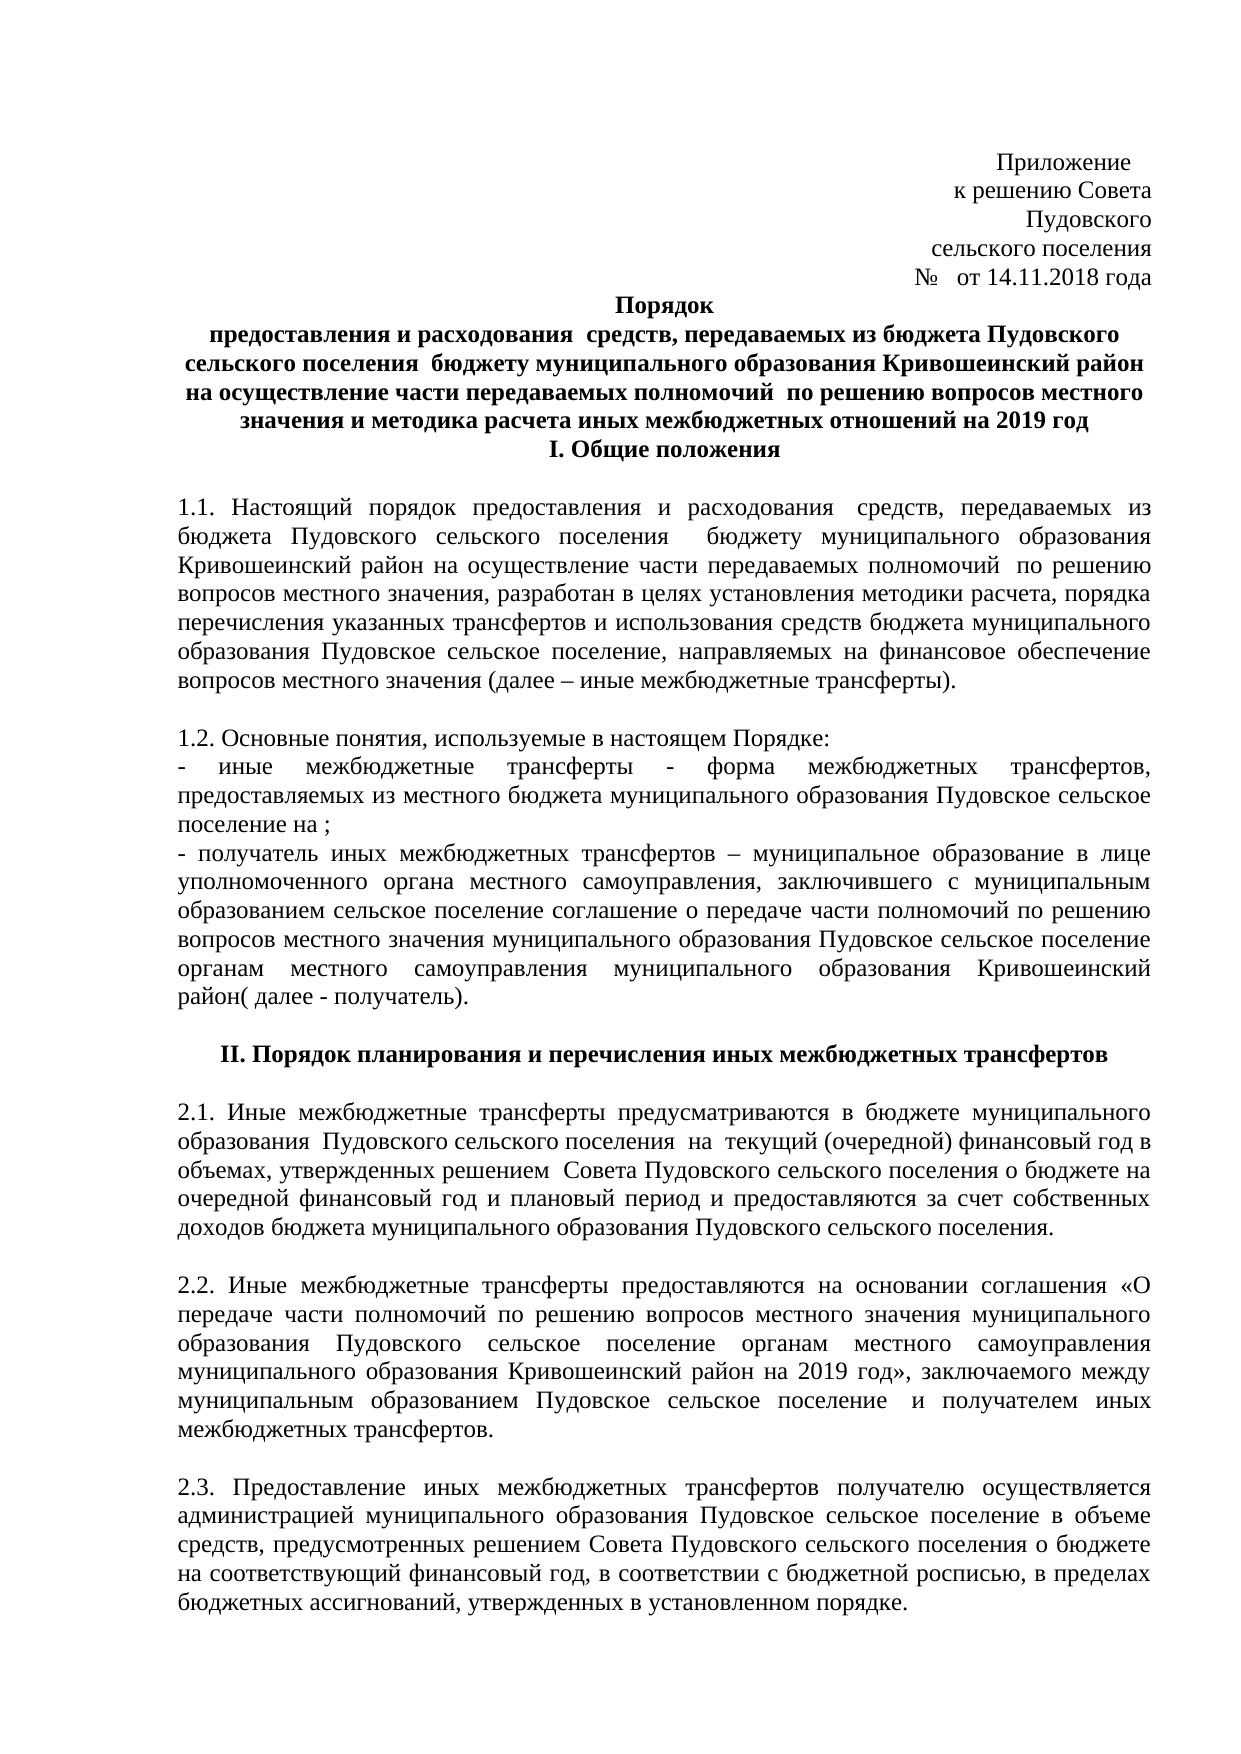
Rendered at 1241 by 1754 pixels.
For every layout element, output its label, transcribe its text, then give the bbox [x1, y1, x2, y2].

text сельского поселения [177, 233, 1152, 262]
text к решению Совета Пудовского [177, 176, 1152, 233]
text - получатель иных межбюджетных трансфертов – муниципальное образование в лице уполномоченного органа местного самоуправления, заключившего с муниципальным образованием сельское поселение соглашение о передаче части полномочий по решению вопросов местного значения муниципального образования Пудовское сельское поселение органам местного самоуправления муниципального образования Кривошеинский район( далее - получатель). [177, 838, 1152, 1010]
text 1.2. Основные понятия, используемые в настоящем Порядке: [177, 723, 1152, 751]
text предоставления и расходования средств, передаваемых из бюджета Пудовского сельского поселения бюджету муниципального образования Кривошеинский район на осуществление части передаваемых полномочий по решению вопросов местного значения и методика расчета иных межбюджетных отношений на 2019 год [177, 319, 1152, 434]
text Порядок [177, 291, 1152, 319]
text 1.1. Настоящий порядок предоставления и расходования средств, передаваемых из бюджета Пудовского сельского поселения бюджету муниципального образования Кривошеинский район на осуществление части передаваемых полномочий по решению вопросов местного значения, разработан в целях установления методики расчета, порядка перечисления указанных трансфертов и использования средств бюджета муниципального образования Пудовское сельское поселение, направляемых на финансовое обеспечение вопросов местного значения (далее – иные межбюджетные трансферты). [177, 492, 1152, 693]
text 2.3. Предоставление иных межбюджетных трансфертов получателю осуществляется администрацией муниципального образования Пудовское сельское поселение в объеме средств, предусмотренных решением Совета Пудовского сельского поселения о бюджете на соответствующий финансовый год, в соответствии с бюджетной росписью, в пределах бюджетных ассигнований, утвержденных в установленном порядке. [177, 1472, 1152, 1616]
text II. Порядок планирования и перечисления иных межбюджетных трансфертов [177, 1039, 1152, 1068]
text I. Общие положения [177, 434, 1152, 463]
text 2.2. Иные межбюджетные трансферты предоставляются на основании соглашения «О передаче части полномочий по решению вопросов местного значения муниципального образования Пудовского сельское поселение органам местного самоуправления муниципального образования Кривошеинский район на 2019 год», заключаемого между муниципальным образованием Пудовское сельское поселение и получателем иных межбюджетных трансфертов. [177, 1270, 1152, 1443]
text 2.1. Иные межбюджетные трансферты предусматриваются в бюджете муниципального образования Пудовского сельского поселения на текущий (очередной) финансовый год в объемах, утвержденных решением Совета Пудовского сельского поселения о бюджете на очередной финансовый год и плановый период и предоставляются за счет собственных доходов бюджета муниципального образования Пудовского сельского поселения. [177, 1097, 1152, 1241]
text № от 14.11.2018 года [177, 262, 1152, 291]
text - иные межбюджетные трансферты - форма межбюджетных трансфертов, предоставляемых из местного бюджета муниципального образования Пудовское сельское поселение на ; [177, 751, 1152, 838]
text Приложение [177, 147, 1152, 176]
